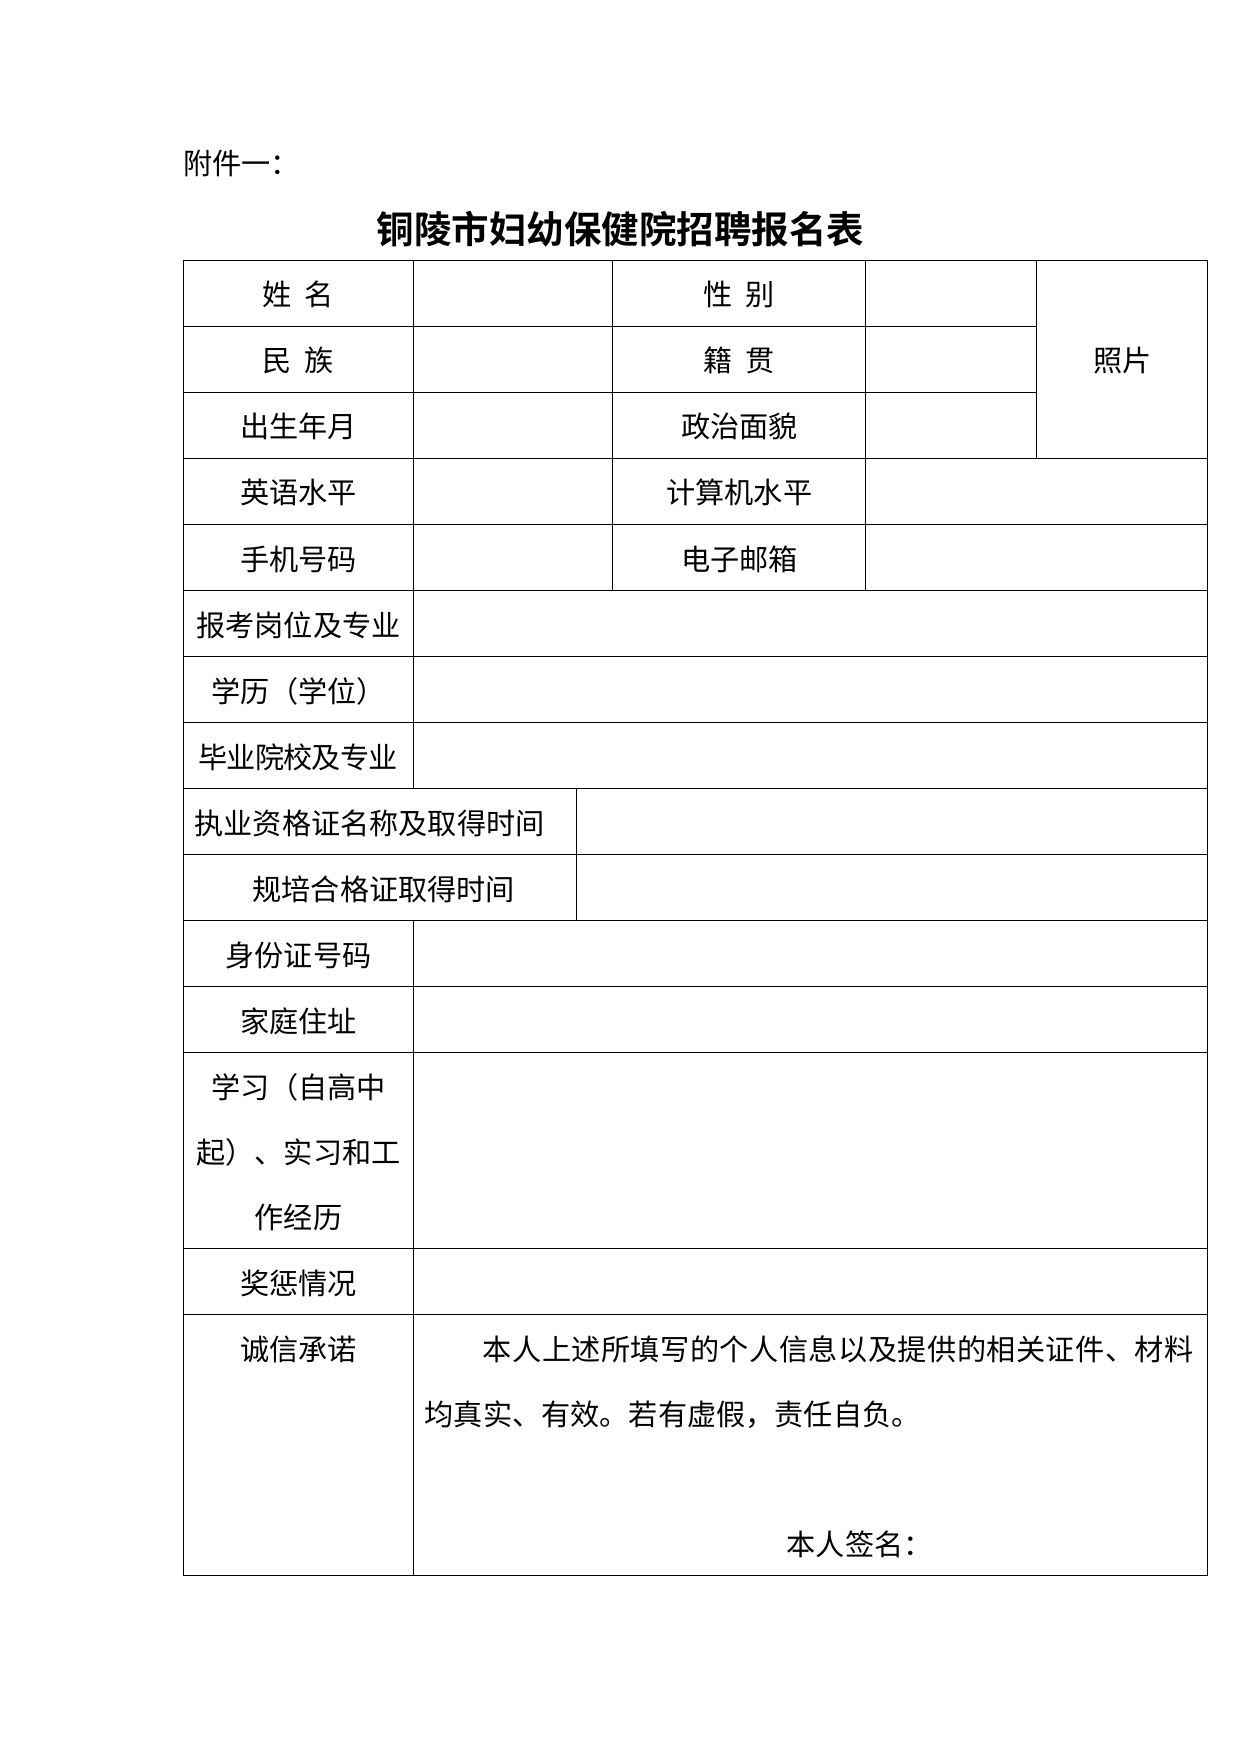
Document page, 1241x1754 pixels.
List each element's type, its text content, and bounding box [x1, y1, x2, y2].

table_cell 诚信承诺 [184, 1315, 413, 1575]
table_cell 报考岗位及专业 [184, 591, 413, 656]
table_header 性 别 [613, 261, 865, 326]
text 铜陵市妇幼保健院招聘报名表 [183, 194, 1057, 259]
table_cell 籍 贯 [613, 327, 865, 392]
table_cell 家庭住址 [184, 987, 413, 1052]
table_cell [866, 459, 1207, 524]
table_cell 电子邮箱 [613, 525, 865, 590]
table_header [866, 261, 1036, 326]
table_header 照片 [1037, 261, 1207, 458]
table_cell 计算机水平 [613, 459, 865, 524]
table_cell [866, 525, 1207, 590]
table_cell [414, 921, 1207, 986]
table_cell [414, 1315, 1207, 1575]
table_cell 学习（自高中起）、实习和工作经历 [184, 1053, 413, 1248]
table_header [414, 261, 612, 326]
table_cell 身份证号码 [184, 921, 413, 986]
table_cell [414, 591, 1207, 656]
table_cell [414, 987, 1207, 1052]
table_cell [577, 855, 1207, 920]
table_cell [414, 657, 1207, 722]
table_cell 英语水平 [184, 459, 413, 524]
table_cell 学历（学位） [184, 657, 413, 722]
table_header 姓 名 [184, 261, 413, 326]
table_cell [414, 393, 612, 458]
table_cell [414, 1249, 1207, 1314]
table_cell 奖惩情况 [184, 1249, 413, 1314]
table_cell [577, 789, 1207, 854]
text 附件一： [183, 129, 1057, 194]
table_cell [866, 327, 1036, 392]
table_cell 规培合格证取得时间 [184, 855, 576, 920]
table_cell 手机号码 [184, 525, 413, 590]
table_cell 出生年月 [184, 393, 413, 458]
table_cell [414, 1053, 1207, 1248]
table_cell [414, 723, 1207, 788]
table_cell [414, 327, 612, 392]
table_cell 毕业院校及专业 [184, 723, 413, 788]
table_cell 执业资格证名称及取得时间 [184, 789, 576, 854]
table_cell [414, 525, 612, 590]
table_cell 政治面貌 [613, 393, 865, 458]
table_cell [414, 459, 612, 524]
table_cell [866, 393, 1036, 458]
table_cell 民 族 [184, 327, 413, 392]
